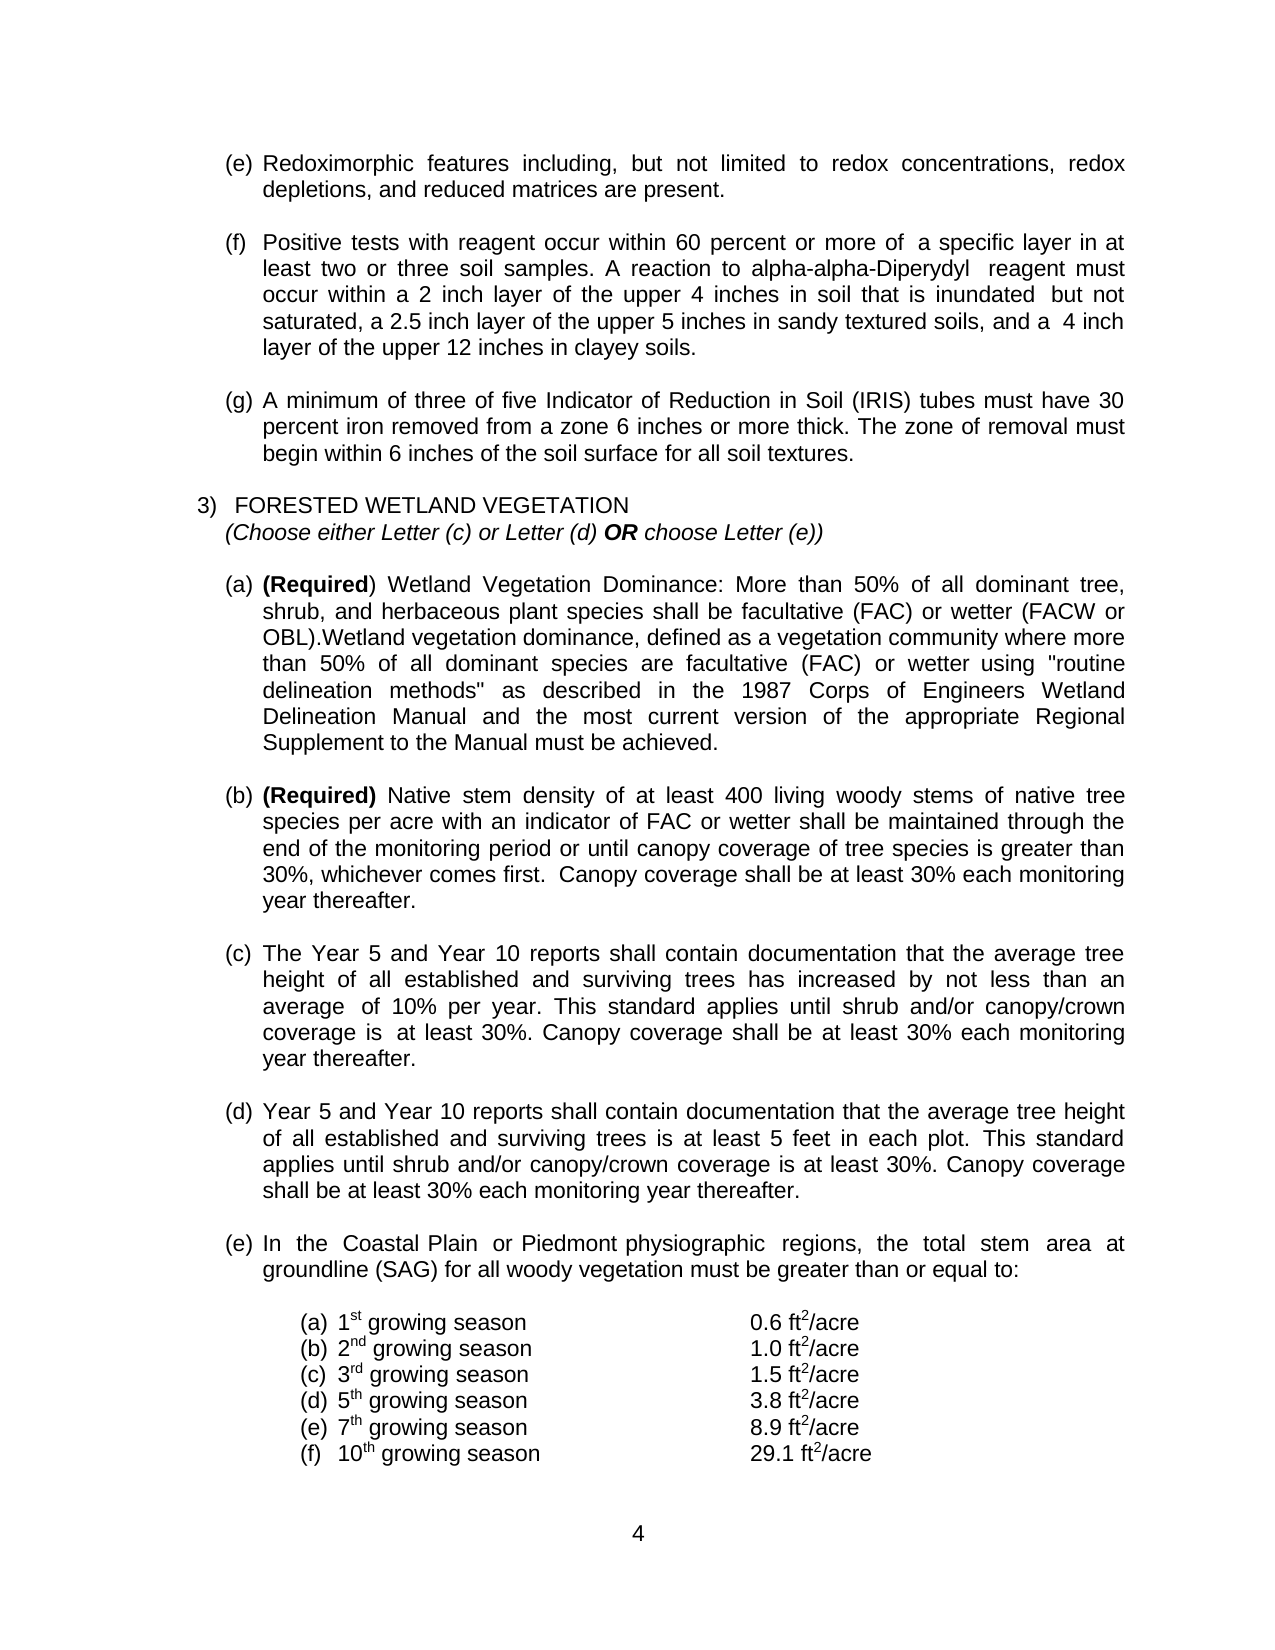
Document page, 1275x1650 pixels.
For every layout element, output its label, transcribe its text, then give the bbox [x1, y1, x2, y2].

list Year 5 and Year 10 reports shall contain documentation that the average tree height of all established and surviving trees is at least 5 feet in each plot. This standard applies until shrub and/or canopy/crown coverage is at least 30%. Canopy coverage shall be at least 30% each monitoring year thereafter. [225, 1098, 1125, 1203]
list 2nd growing season 1.0 ft2/acre [300, 1335, 1137, 1362]
list 5th growing season 3.8 ft2/acre [300, 1388, 1137, 1414]
list (Required) Native stem density of at least 400 living woody stems of native tree species per acre with an indicator of FAC or wetter shall be maintained through the end of the monitoring period or until canopy coverage of tree species is greater than 30%, whichever comes first. Canopy coverage shall be at least 30% each monitoring year thereafter. [225, 782, 1126, 914]
list 7th growing season 8.9 ft2/acre [300, 1414, 1137, 1441]
list Redoximorphic features including, but not limited to redox concentrations, redox depletions, and reduced matrices are present. [225, 150, 1125, 202]
list A minimum of three of five Indicator of Reduction in Soil (IRIS) tubes must have 30 percent iron removed from a zone 6 inches or more thick. The zone of removal must begin within 6 inches of the soil surface for all soil textures. [225, 387, 1125, 466]
text (Choose either Letter (c) or Letter (d) OR choose Letter (e)) [225, 519, 1137, 545]
list In the Coastal Plain or Piedmont physiographic regions, the total stem area at groundline (SAG) for all woody vegetation must be greater than or equal to: [225, 1230, 1125, 1283]
list The Year 5 and Year 10 reports shall contain documentation that the average tree height of all established and surviving trees has increased by not less than an average of 10% per year. This standard applies until shrub and/or canopy/crown coverage is at least 30%. Canopy coverage shall be at least 30% each monitoring year thereafter. [225, 940, 1125, 1072]
list 3rd growing season 1.5 ft2/acre [300, 1362, 1137, 1388]
list (Required) Wetland Vegetation Dominance: More than 50% of all dominant tree, shrub, and herbaceous plant species shall be facultative (FAC) or wetter (FACW or OBL).Wetland vegetation dominance, defined as a vegetation community where more than 50% of all dominant species are facultative (FAC) or wetter using "routine delineation methods" as described in the 1987 Corps of Engineers Wetland Delineation Manual and the most current version of the appropriate Regional Supplement to the Manual must be achieved. [225, 571, 1125, 756]
list FORESTED WETLAND VEGETATION [197, 492, 1137, 519]
list Positive tests with reagent occur within 60 percent or more of a specific layer in at least two or three soil samples. A reaction to alpha-alpha-Diperydyl reagent must occur within a 2 inch layer of the upper 4 inches in soil that is inundated but not saturated, a 2.5 inch layer of the upper 5 inches in sandy textured soils, and a 4 inch layer of the upper 12 inches in clayey soils. [225, 229, 1125, 361]
list 10th growing season 29.1 ft2/acre [300, 1441, 1137, 1467]
list 1st growing season 0.6 ft2/acre [300, 1309, 1137, 1335]
